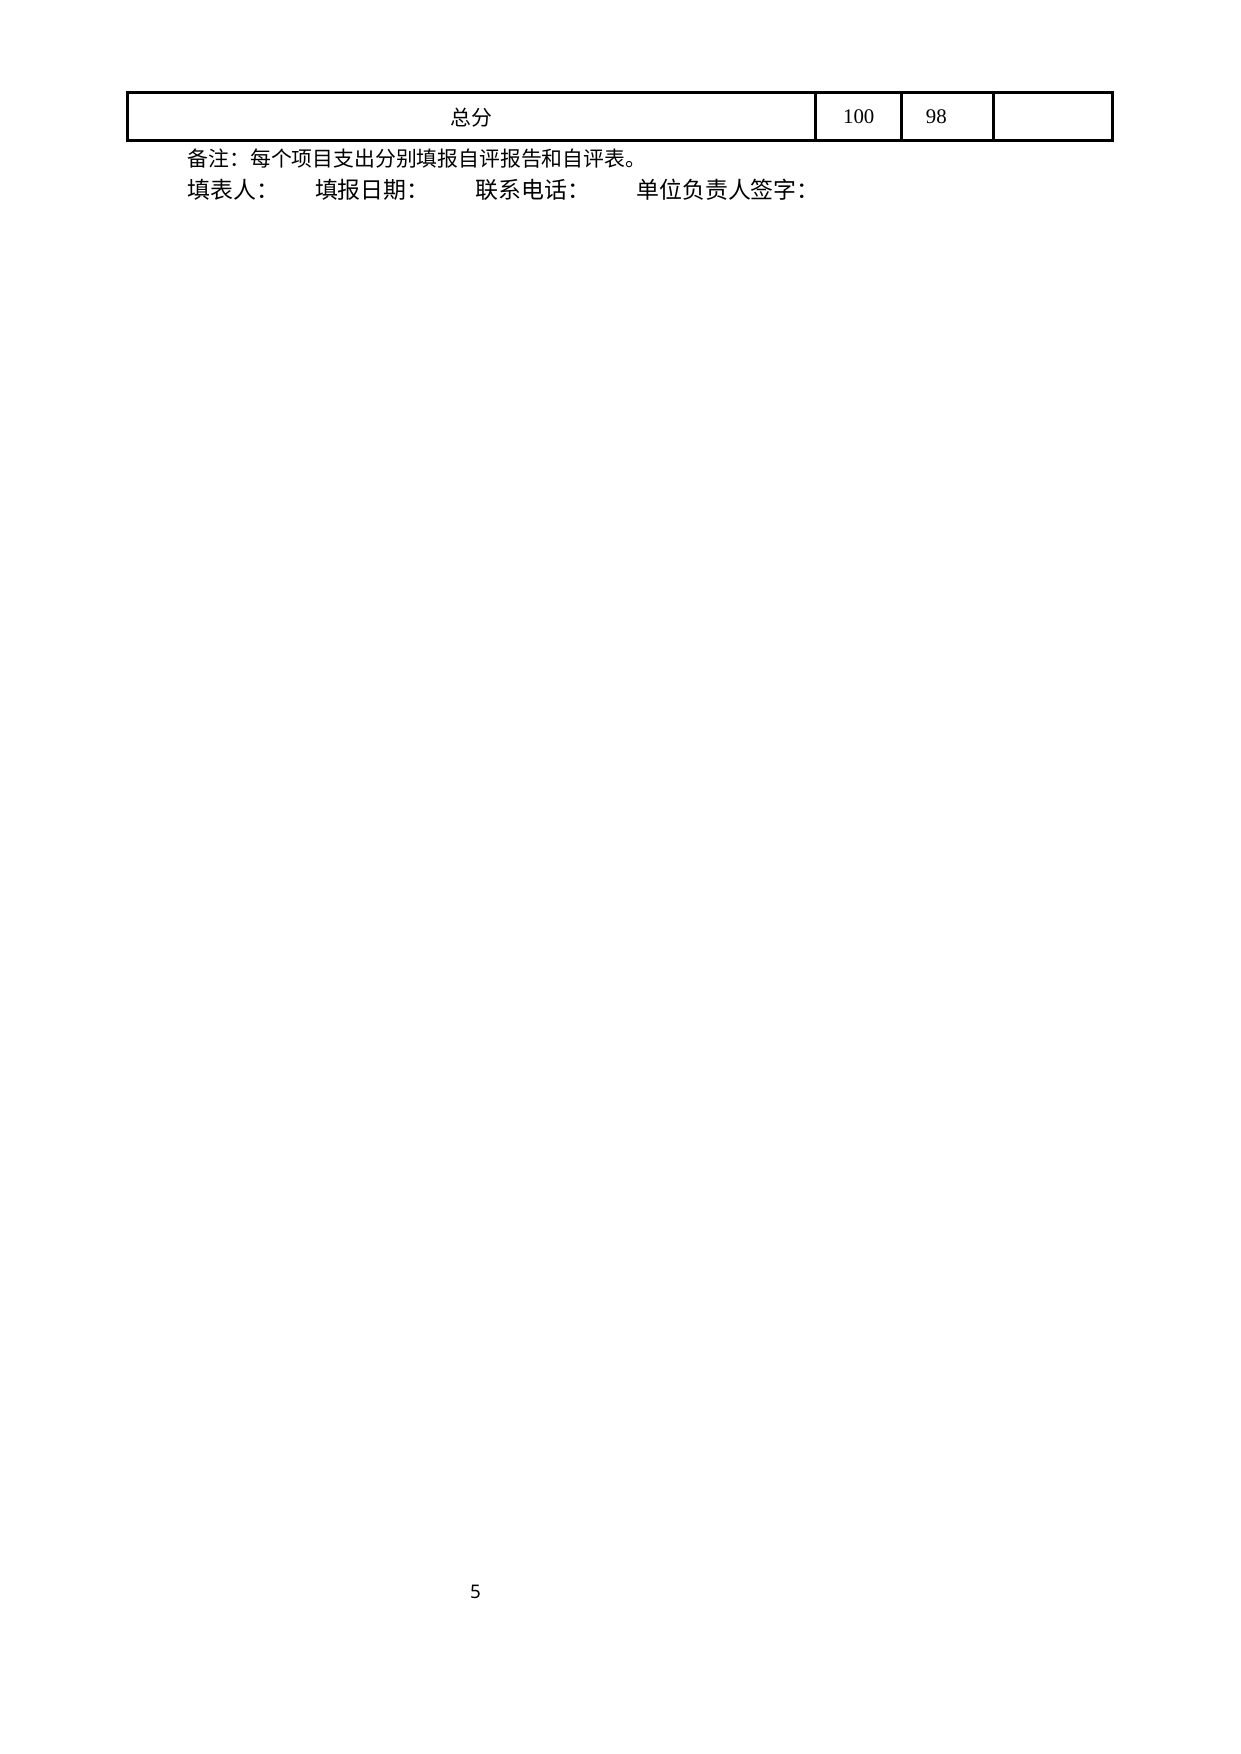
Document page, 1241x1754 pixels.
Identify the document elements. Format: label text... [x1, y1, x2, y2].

table_cell 100 [817, 94, 900, 139]
table_cell [995, 94, 1111, 139]
table_cell 98 [903, 94, 992, 139]
table_cell 总分 [129, 94, 814, 139]
text 备注：每个项目支出分别填报自评报告和自评表。 [187, 142, 1053, 172]
text 填表人： 填报日期： 联系电话： 单位负责人签字： [187, 172, 1053, 205]
